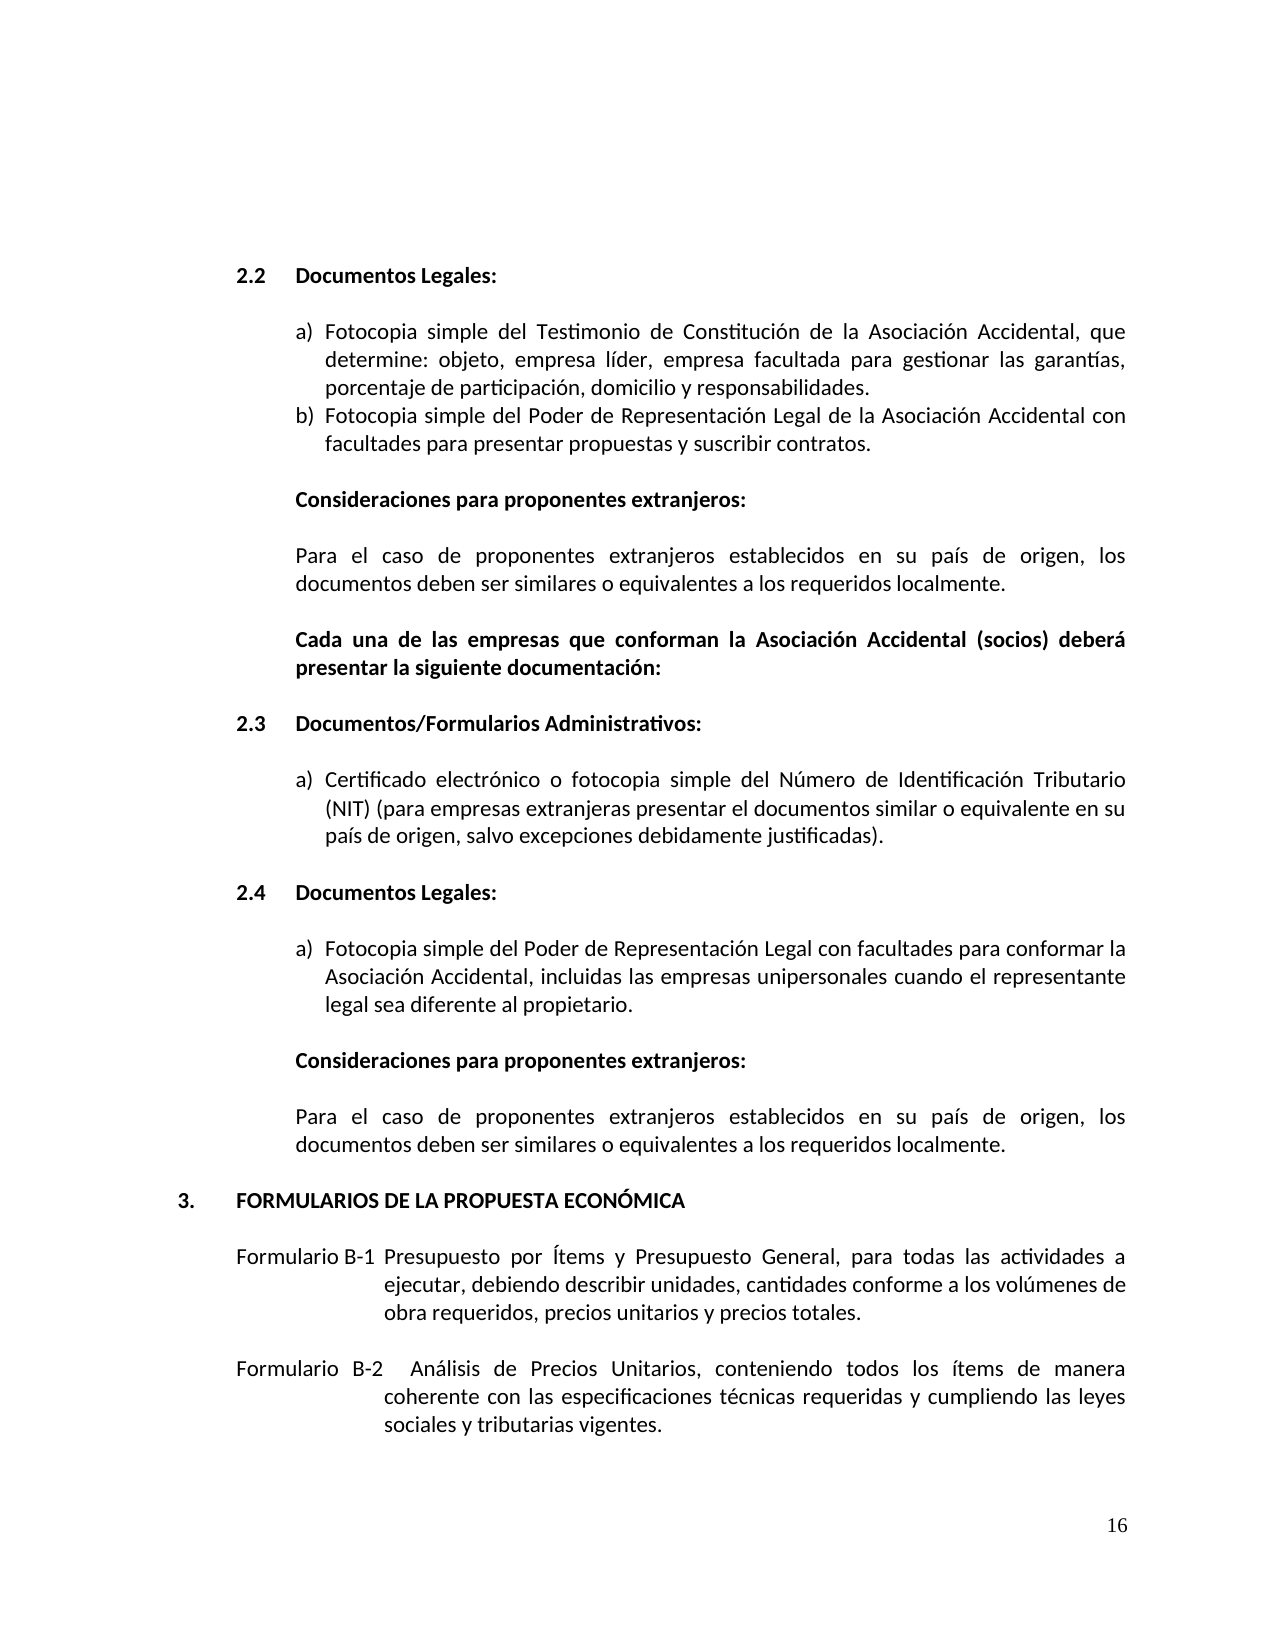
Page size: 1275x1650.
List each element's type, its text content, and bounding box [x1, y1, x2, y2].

list Documentos Legales: [236, 878, 1127, 906]
list Fotocopia simple del Testimonio de Constitución de la Asociación Accidental, que determine: objeto, empresa líder, empresa facultada para gestionar las garantías, porcentaje de participación, domicilio y responsabilidades. [295, 317, 1127, 401]
list FORMULARIOS DE LA PROPUESTA ECONÓMICA [177, 1186, 1127, 1214]
list Documentos/Formularios Administrativos: [236, 709, 1127, 738]
list Para el caso de proponentes extranjeros establecidos en su país de origen, los documentos deben ser similares o equivalentes a los requeridos localmente. [295, 1102, 1127, 1158]
list Fotocopia simple del Poder de Representación Legal de la Asociación Accidental con facultades para presentar propuestas y suscribir contratos. [295, 401, 1127, 457]
text Formulario B-2 Análisis de Precios Unitarios, conteniendo todos los ítems de manera coherente con las especificaciones técnicas requeridas y cumpliendo las leyes sociales y tributarias vigentes. [236, 1354, 1127, 1438]
list Certificado electrónico o fotocopia simple del Número de Identificación Tributario (NIT) (para empresas extranjeras presentar el documentos similar o equivalente en su país de origen, salvo excepciones debidamente justificadas). [295, 766, 1127, 850]
list Documentos Legales: [236, 261, 1127, 289]
text Formulario B-1 Presupuesto por Ítems y Presupuesto General, para todas las actividades a ejecutar, debiendo describir unidades, cantidades conforme a los volúmenes de obra requeridos, precios unitarios y precios totales. [236, 1242, 1127, 1326]
list Consideraciones para proponentes extranjeros: [295, 485, 1127, 513]
text Cada una de las empresas que conforman la Asociación Accidental (socios) deberá presentar la siguiente documentación: [295, 626, 1127, 682]
list Para el caso de proponentes extranjeros establecidos en su país de origen, los documentos deben ser similares o equivalentes a los requeridos localmente. [295, 541, 1127, 597]
list Fotocopia simple del Poder de Representación Legal con facultades para conformar la Asociación Accidental, incluidas las empresas unipersonales cuando el representante legal sea diferente al propietario. [295, 934, 1127, 1018]
list Consideraciones para proponentes extranjeros: [295, 1046, 1127, 1074]
